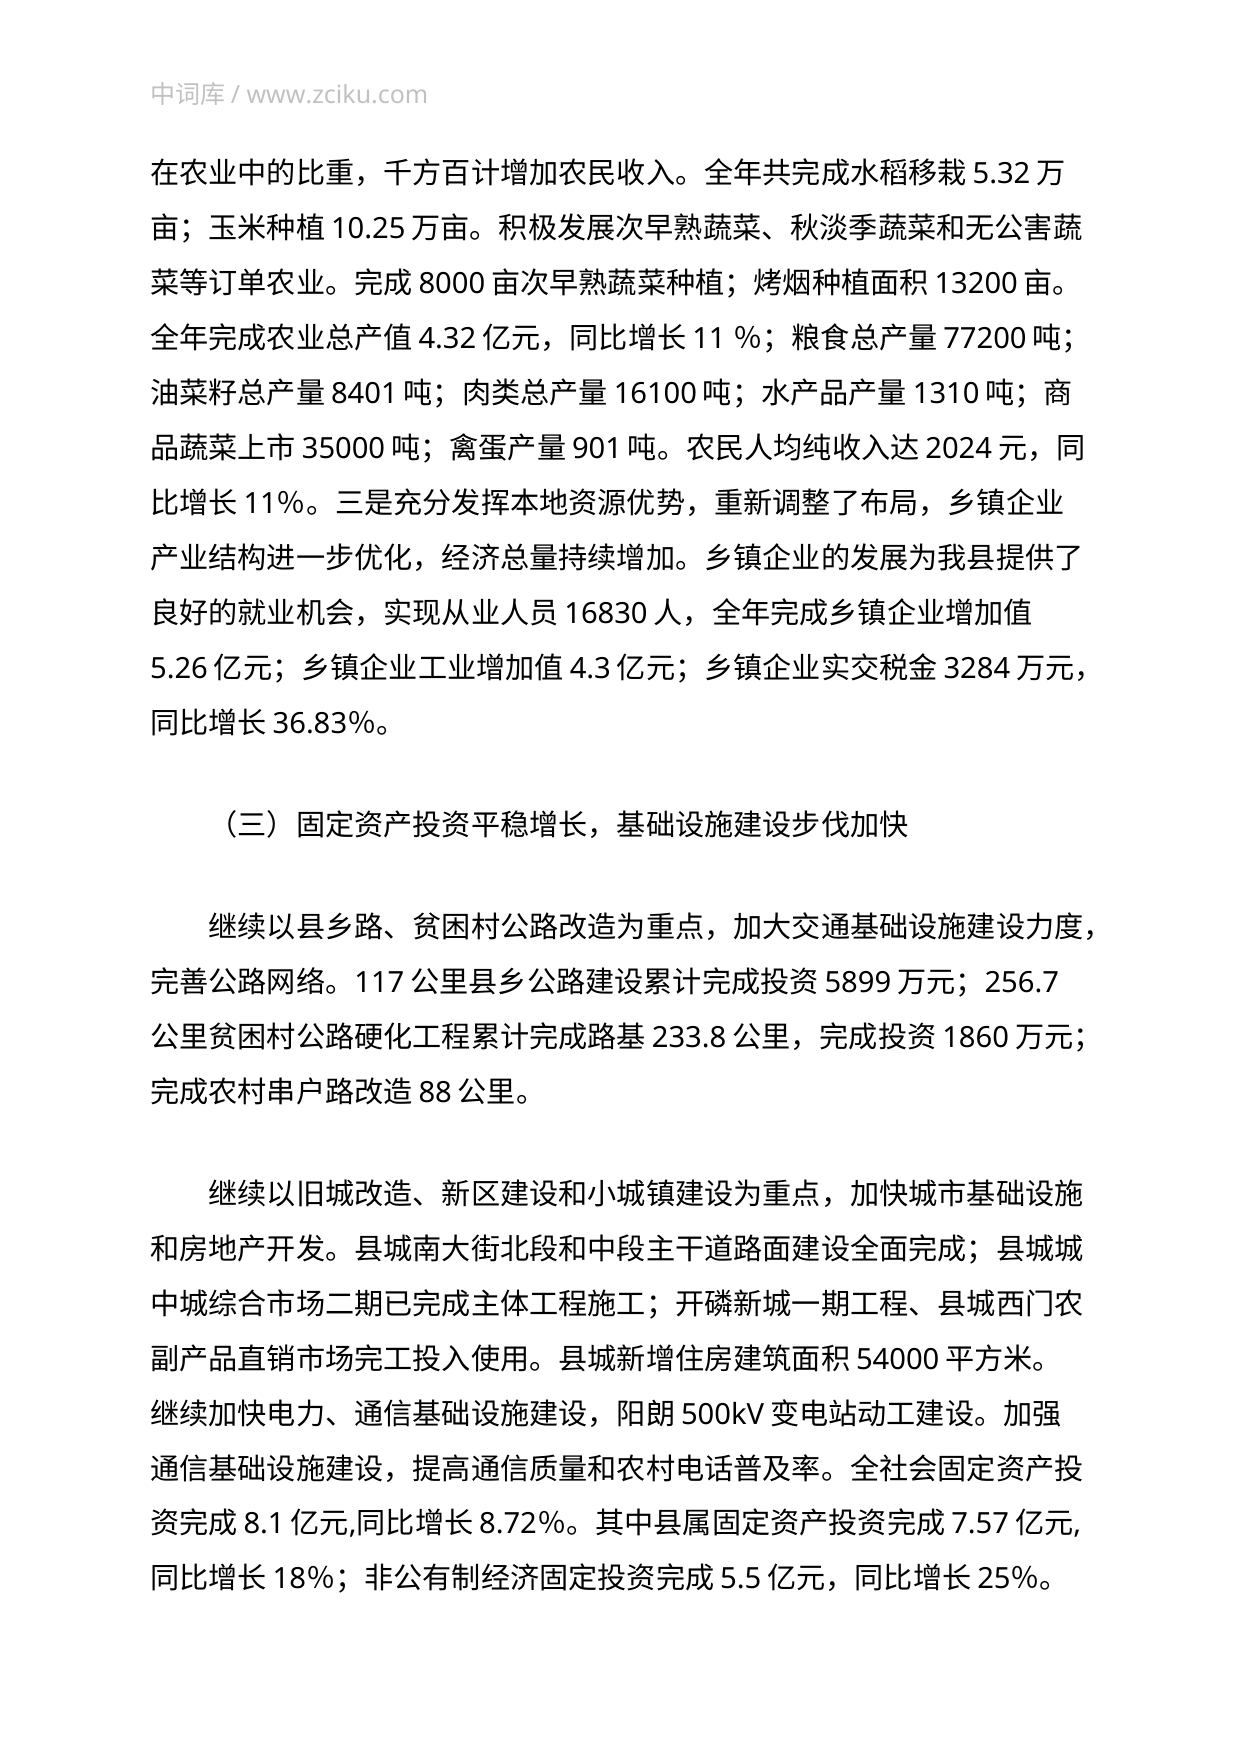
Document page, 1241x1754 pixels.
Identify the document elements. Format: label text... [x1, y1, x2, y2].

text 继续以县乡路、贫困村公路改造为重点，加大交通基础设施建设力度，完善公路网络。117公里县乡公路建设累计完成投资5899万元；256.7公里贫困村公路硬化工程累计完成路基233.8公里，完成投资1860万元；完成农村串户路改造88公里。 [150, 904, 1090, 1111]
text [150, 150, 1090, 742]
text 继续以旧城改造、新区建设和小城镇建设为重点，加快城市基础设施和房地产开发。县城南大街北段和中段主干道路面建设全面完成；县城城中城综合市场二期已完成主体工程施工；开磷新城一期工程、县城西门农副产品直销市场完工投入使用。县城新增住房建筑面积54000平方米。继续加快电力、通信基础设施建设，阳朗500kV变电站动工建设。加强通信基础设施建设，提高通信质量和农村电话普及率。全社会固定资产投资完成8.1亿元,同比增长8.72％。其中县属固定资产投资完成7.57亿元,同比增长18％；非公有制经济固定投资完成5.5亿元，同比增长25％。 [150, 1171, 1090, 1597]
text （三）固定资产投资平稳增长，基础设施建设步伐加快 [150, 802, 1090, 844]
